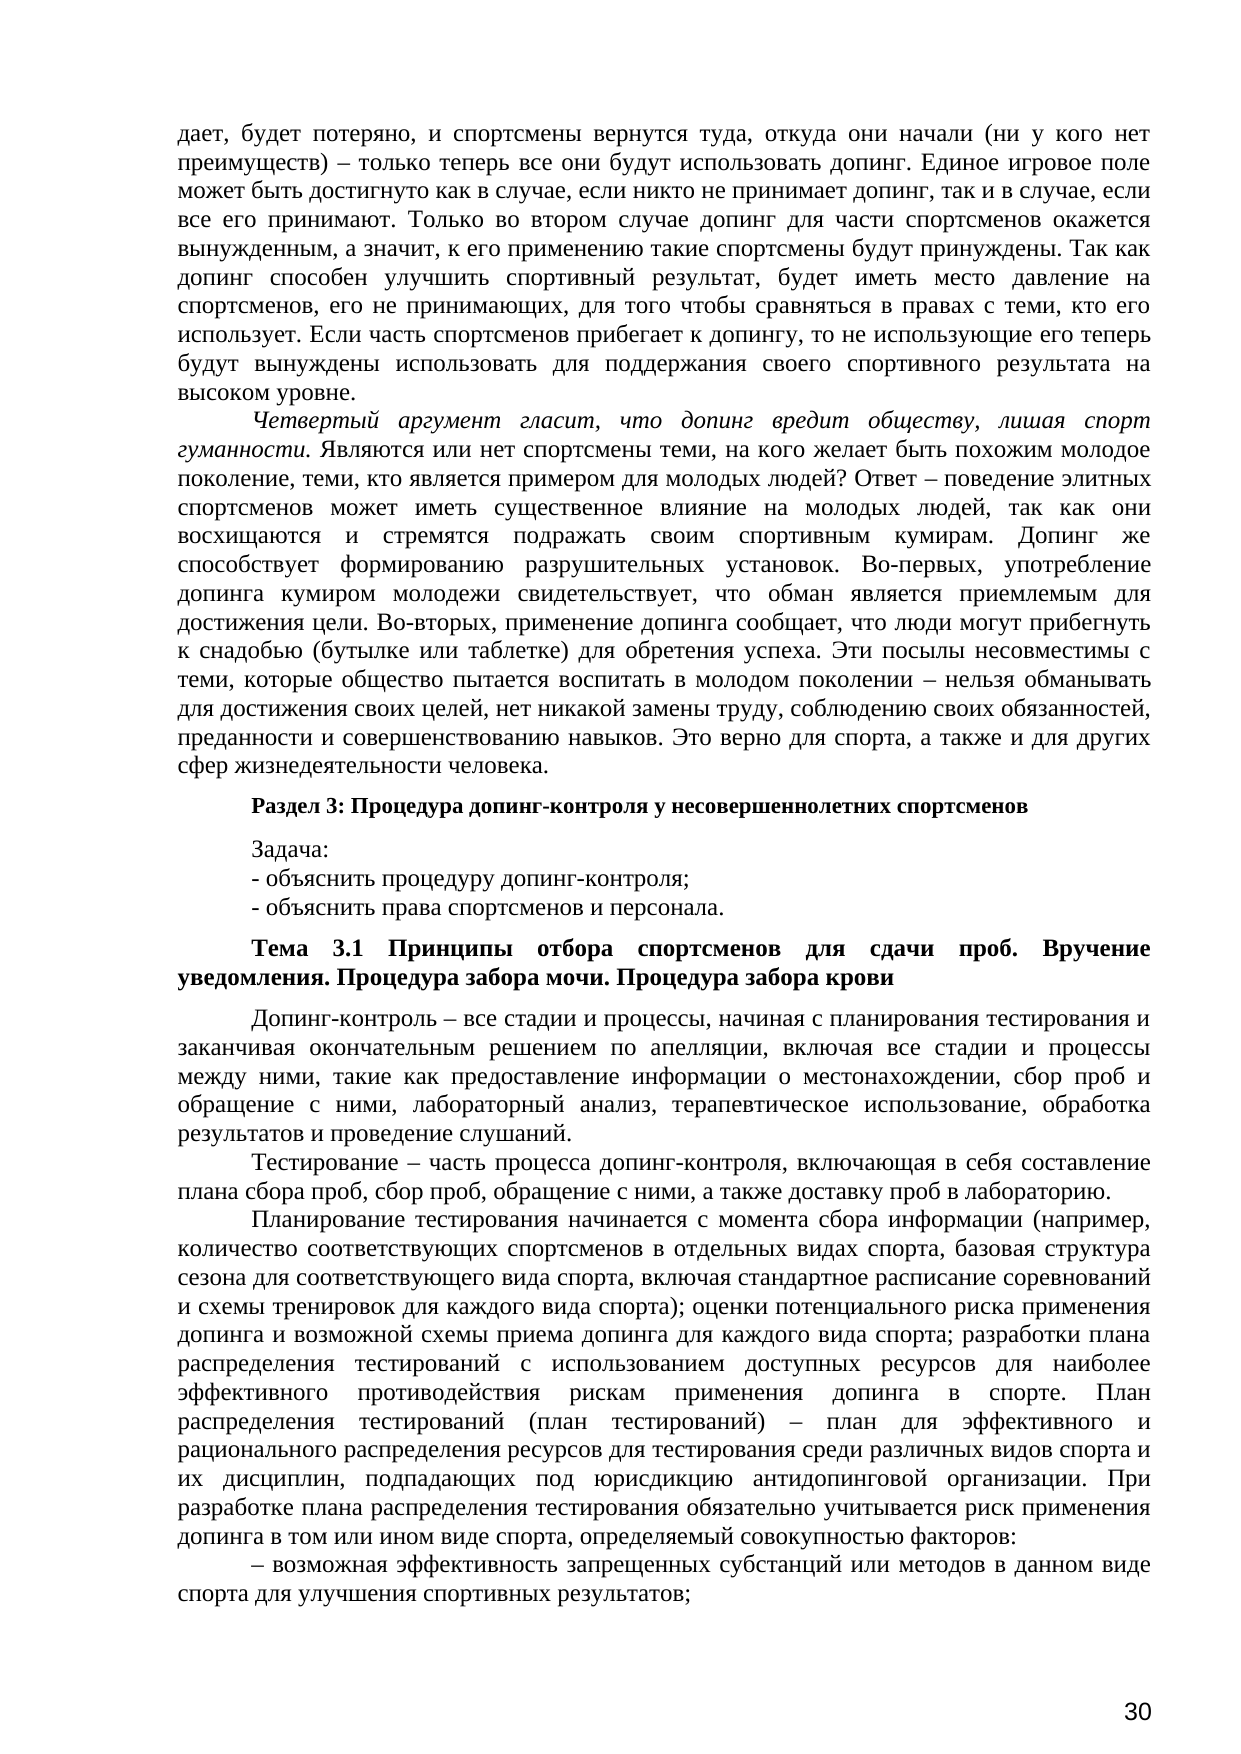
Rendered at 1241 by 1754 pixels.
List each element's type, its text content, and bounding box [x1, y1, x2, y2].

text Планирование тестирования начинается с момента сбора информации (например, количество соответствующих спортсменов в отдельных видах спорта, базовая структура сезона для соответствующего вида спорта, включая стандартное расписание соревнований и схемы тренировок для каждого вида спорта); оценки потенциального риска применения допинга и возможной схемы приема допинга для каждого вида спорта; разработки плана распределения тестирований с использованием доступных ресурсов для наиболее эффективного противодействия рискам применения допинга в спорте. План распределения тестирований (план тестирований) – план для эффективного и рационального распределения ресурсов для тестирования среди различных видов спорта и их дисциплин, подпадающих под юрисдикцию антидопинговой организации. При разработке плана распределения тестирования обязательно учитывается риск применения допинга в том или ином виде спорта, определяемый совокупностью факторов: [177, 1204, 1152, 1549]
text Задача: [177, 834, 1152, 863]
text Допинг-контроль – все стадии и процессы, начиная с планирования тестирования и заканчивая окончательным решением по апелляции, включая все стадии и процессы между ними, такие как предоставление информации о местонахождении, сбор проб и обращение с ними, лабораторный анализ, терапевтическое использование, обработка результатов и проведение слушаний. [177, 1003, 1152, 1147]
text - объяснить права спортсменов и персонала. [177, 892, 1152, 921]
text Четвертый аргумент гласит, что допинг вредит обществу, лишая спорт гуманности. Являются или нет спортсмены теми, на кого желает быть похожим молодое поколение, теми, кто является примером для молодых людей? Ответ – поведение элитных спортсменов может иметь существенное влияние на молодых людей, так как они восхищаются и стремятся подражать своим спортивным кумирам. Допинг же способствует формированию разрушительных установок. Во-первых, употребление допинга кумиром молодежи свидетельствует, что обман является приемлемым для достижения цели. Во-вторых, применение допинга сообщает, что люди могут прибегнуть к снадобью (бутылке или таблетке) для обретения успеха. Эти посылы несовместимы с теми, которые общество пытается воспитать в молодом поколении – нельзя обманывать для достижения своих целей, нет никакой замены труду, соблюдению своих обязанностей, преданности и совершенствованию навыков. Это верно для спорта, а также и для других сфер жизнедеятельности человека. [177, 406, 1152, 779]
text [177, 118, 1152, 406]
text - объяснить процедуру допинг-контроля; [177, 863, 1152, 892]
subtitle Раздел 3: Процедура допинг-контроля у несовершеннолетних спортсменов [177, 792, 1152, 818]
text Тестирование – часть процесса допинг-контроля, включающая в себя составление плана сбора проб, сбор проб, обращение с ними, а также доставку проб в лабораторию. [177, 1147, 1152, 1204]
text Тема 3.1 Принципы отбора спортсменов для сдачи проб. Вручение уведомления. Процедура забора мочи. Процедура забора крови [177, 933, 1152, 991]
text – возможная эффективность запрещенных субстанций или методов в данном виде спорта для улучшения спортивных результатов; [177, 1549, 1152, 1607]
